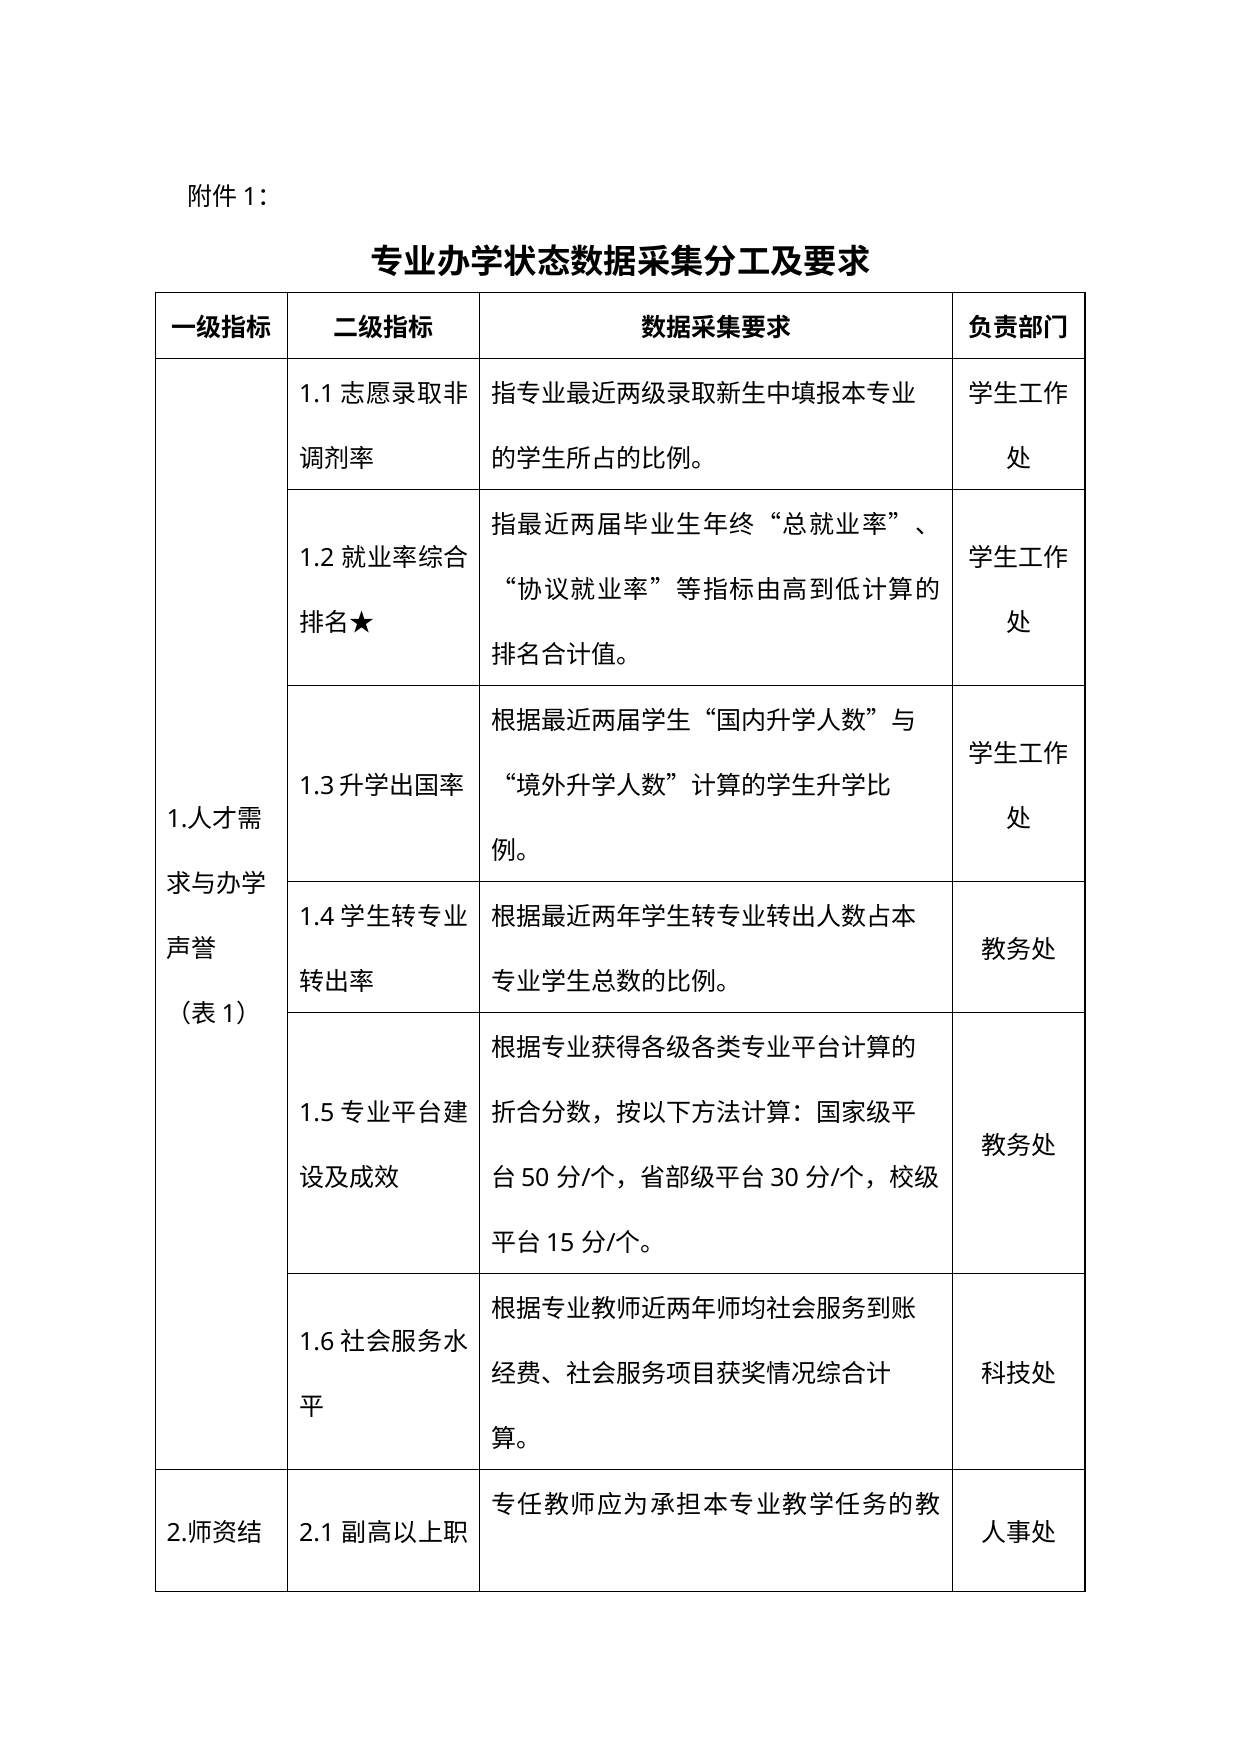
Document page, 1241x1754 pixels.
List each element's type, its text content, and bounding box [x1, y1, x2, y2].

table_cell 教务处 [953, 882, 1084, 1012]
table_cell 指最近两届毕业生年终“总就业率”、“协议就业率”等指标由高到低计算的排名合计值。 [480, 490, 952, 685]
table_cell 根据专业教师近两年师均社会服务到账经费、社会服务项目获奖情况综合计算。 [480, 1274, 952, 1469]
table_cell 学生工作处 [953, 686, 1084, 881]
table_header 负责部门 [953, 293, 1084, 358]
table_cell 1.3升学出国率 [288, 686, 479, 881]
table_cell 人事处 [953, 1470, 1084, 1591]
table_cell 教务处 [953, 1013, 1084, 1273]
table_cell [480, 1470, 952, 1591]
table_header 数据采集要求 [480, 293, 952, 358]
table_cell 学生工作处 [953, 359, 1084, 489]
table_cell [288, 1470, 479, 1591]
table_cell 2.师资结构与数量 （表2） [156, 1470, 287, 1591]
table_cell 1.1志愿录取非调剂率 [288, 359, 479, 489]
table_cell 指专业最近两级录取新生中填报本专业的学生所占的比例。 [480, 359, 952, 489]
text 附件1： [187, 162, 1053, 227]
table_cell 1.6社会服务水平 [288, 1274, 479, 1469]
table_header 二级指标 [288, 293, 479, 358]
table_cell 科技处 [953, 1274, 1084, 1469]
table_cell 1.人才需求与办学声誉 （表1） [156, 359, 287, 1469]
table_cell 根据最近两届学生“国内升学人数”与“境外升学人数”计算的学生升学比例。 [480, 686, 952, 881]
table_cell 1.5专业平台建设及成效 [288, 1013, 479, 1273]
table_cell 根据专业获得各级各类专业平台计算的折合分数，按以下方法计算：国家级平台50 分/个，省部级平台30 分/个，校级平台15 分/个。 [480, 1013, 952, 1273]
table_cell 1.2 就业率综合排名★ [288, 490, 479, 685]
text 专业办学状态数据采集分工及要求 [187, 227, 1053, 292]
table_cell 根据最近两年学生转专业转出人数占本专业学生总数的比例。 [480, 882, 952, 1012]
table_cell 学生工作处 [953, 490, 1084, 685]
table_header 一级指标 [156, 293, 287, 358]
table_cell 1.4学生转专业转出率 [288, 882, 479, 1012]
